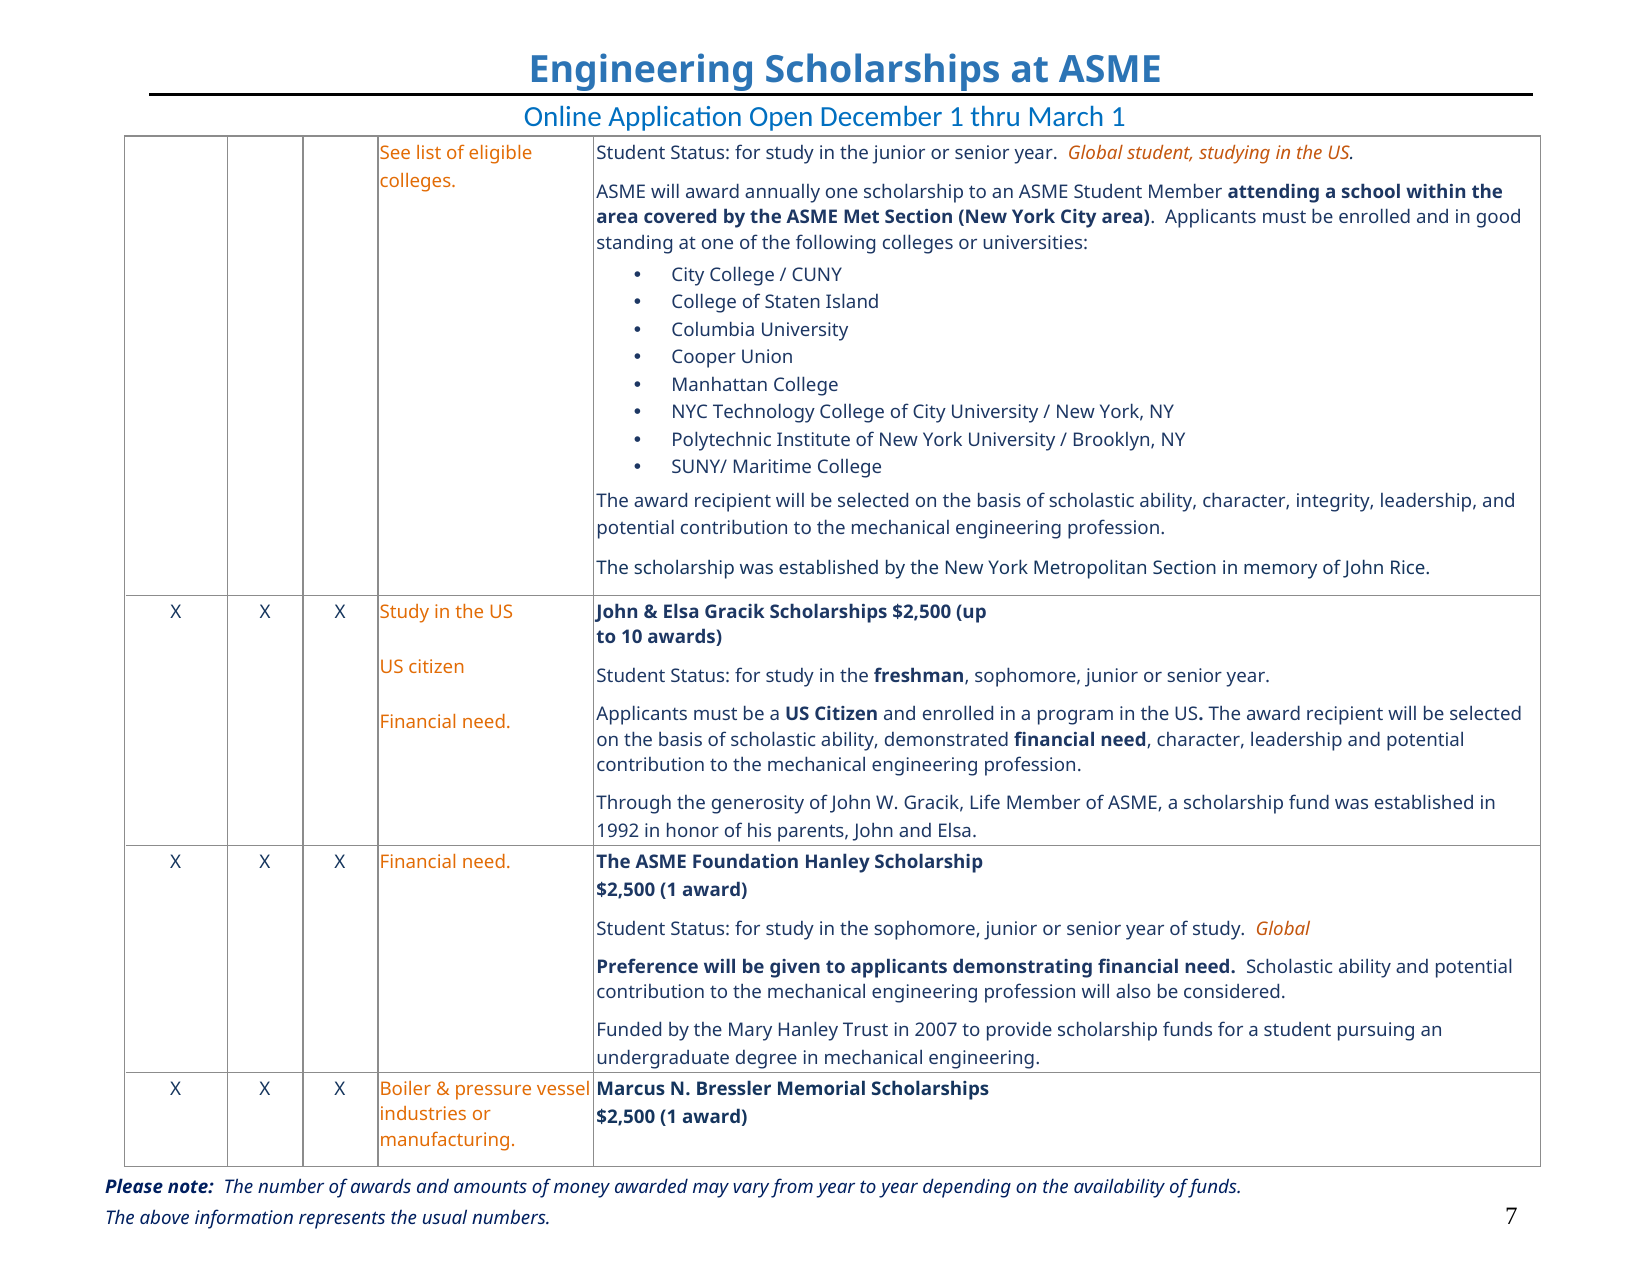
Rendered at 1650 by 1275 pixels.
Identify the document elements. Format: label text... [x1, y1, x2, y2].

table_cell X [304, 1073, 377, 1166]
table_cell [594, 137, 1540, 594]
table_cell X [228, 846, 302, 1072]
table_cell X [228, 137, 302, 594]
table_cell X [125, 596, 227, 844]
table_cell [379, 1073, 593, 1166]
table_cell [125, 137, 227, 594]
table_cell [379, 137, 593, 594]
table_cell X [304, 596, 377, 844]
table_cell The ASME Foundation Hanley Scholarship $2,500 (1 award) Student Status: for study in the sophomore, junior or senior year of study. Global Preference will be given to applicants demonstrating financial need. Scholastic ability and potential contribution to the mechanical engineering profession will also be considered. Funded by the Mary Hanley Trust in 2007 to provide scholarship funds for a student pursuing an undergraduate degree in mechanical engineering. [594, 846, 1540, 1072]
table_cell Study in the US US citizen Financial need. [379, 596, 593, 844]
table_cell X [125, 1073, 227, 1166]
table_cell X [304, 137, 377, 594]
table_cell X [304, 846, 377, 1072]
table_cell X [228, 596, 302, 844]
table_cell X [125, 846, 227, 1072]
table_cell Financial need. [379, 846, 593, 1072]
table_cell X [228, 1073, 302, 1166]
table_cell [594, 1073, 1540, 1166]
table_cell John & Elsa Gracik Scholarships $2,500 (up to 10 awards) Student Status: for study in the freshman, sophomore, junior or senior year. Applicants must be a US Citizen and enrolled in a program in the US. The award recipient will be selected on the basis of scholastic ability, demonstrated financial need, character, leadership and potential contribution to the mechanical engineering profession. Through the generosity of John W. Gracik, Life Member of ASME, a scholarship fund was established in 1992 in honor of his parents, John and Elsa. [594, 596, 1540, 844]
